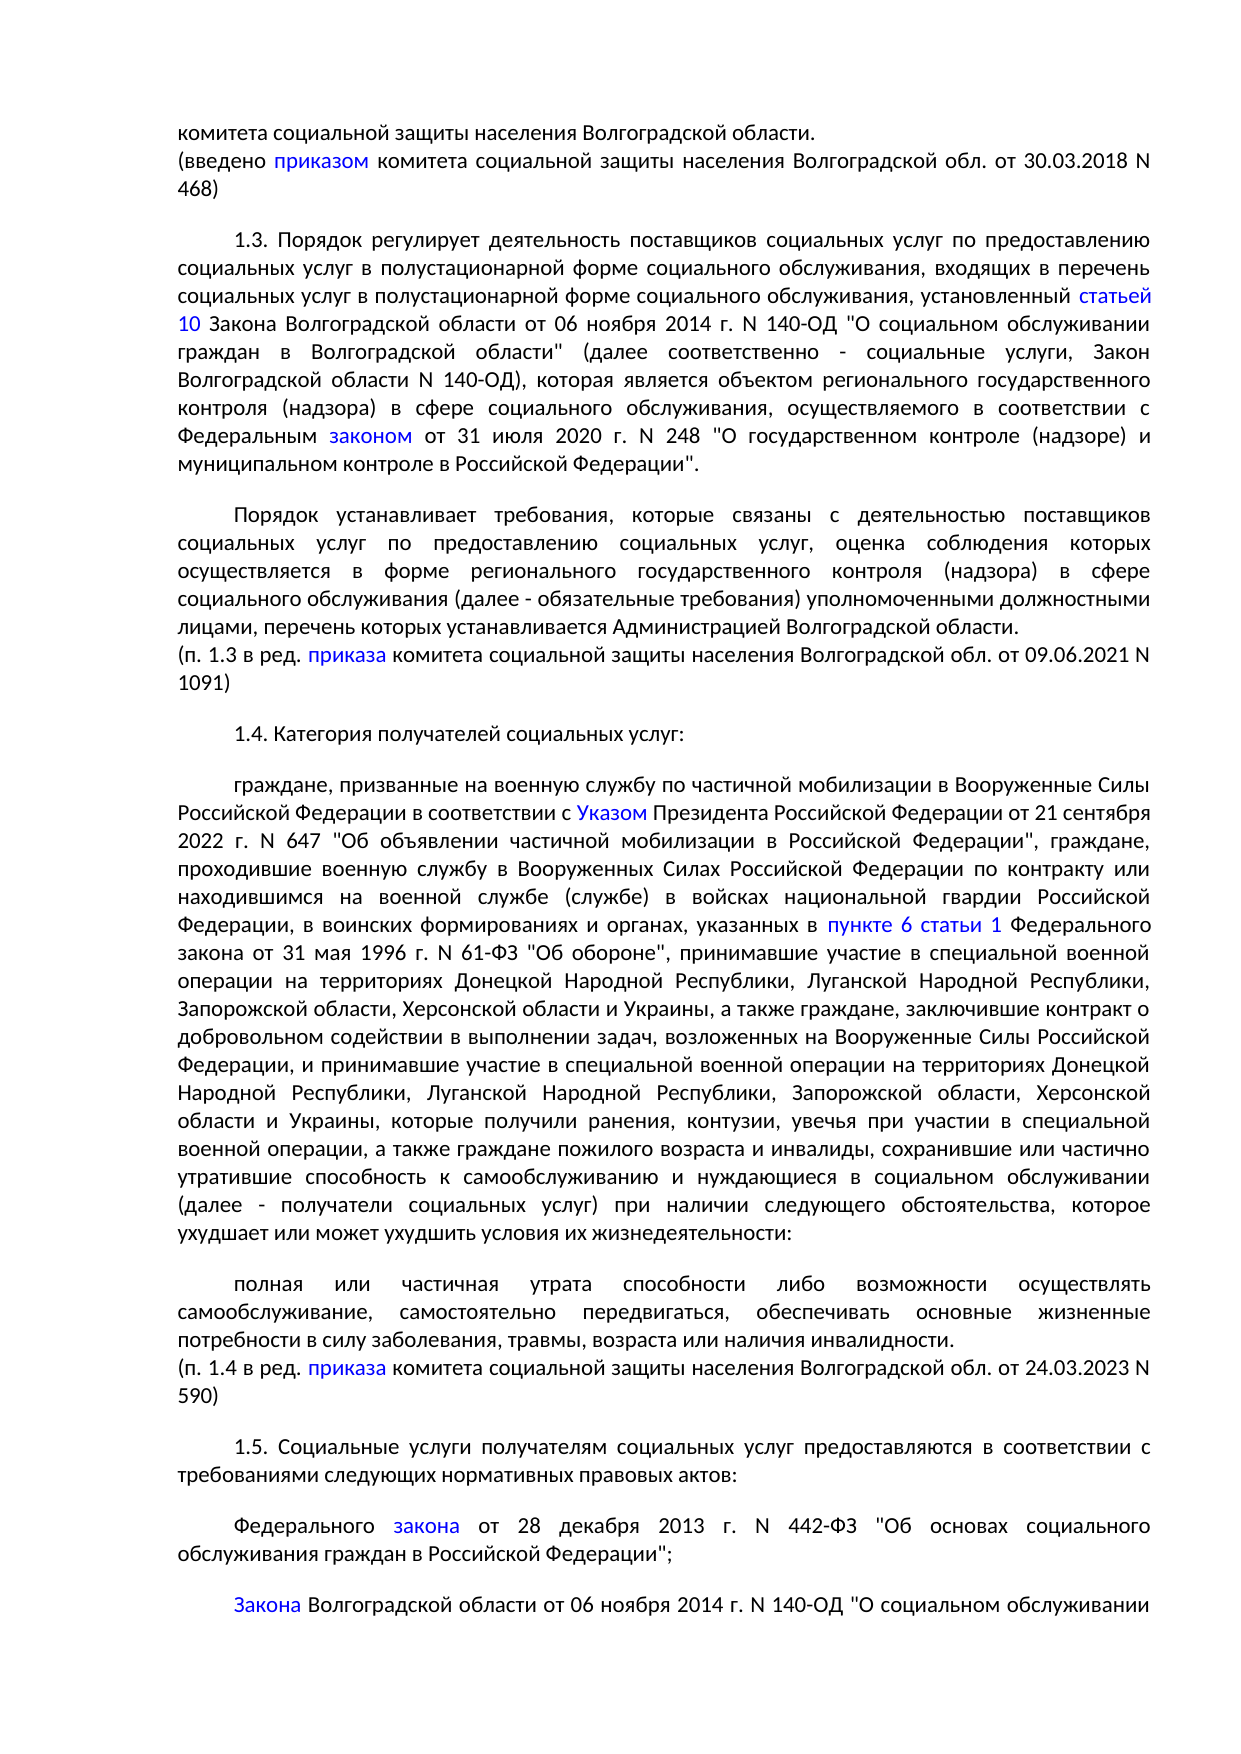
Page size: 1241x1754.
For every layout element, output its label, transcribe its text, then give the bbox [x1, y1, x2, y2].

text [177, 1590, 1152, 1618]
text (введено приказом комитета социальной защиты населения Волгоградской обл. от 30.03.2018 N 468) [177, 146, 1152, 202]
text Порядок устанавливает требования, которые связаны с деятельностью поставщиков социальных услуг по предоставлению социальных услуг, оценка соблюдения которых осуществляется в форме регионального государственного контроля (надзора) в сфере социального обслуживания (далее - обязательные требования) уполномоченными должностными лицами, перечень которых устанавливается Администрацией Волгоградской области. [177, 500, 1152, 640]
text (п. 1.3 в ред. приказа комитета социальной защиты населения Волгоградской обл. от 09.06.2021 N 1091) [177, 640, 1152, 696]
text 1.4. Категория получателей социальных услуг: [177, 719, 1152, 747]
text граждане, призванные на военную службу по частичной мобилизации в Вооруженные Силы Российской Федерации в соответствии с Указом Президента Российской Федерации от 21 сентября 2022 г. N 647 "Об объявлении частичной мобилизации в Российской Федерации", граждане, проходившие военную службу в Вооруженных Силах Российской Федерации по контракту или находившимся на военной службе (службе) в войсках национальной гвардии Российской Федерации, в воинских формированиях и органах, указанных в пункте 6 статьи 1 Федерального закона от 31 мая 1996 г. N 61-ФЗ "Об обороне", принимавшие участие в специальной военной операции на территориях Донецкой Народной Республики, Луганской Народной Республики, Запорожской области, Херсонской области и Украины, а также граждане, заключившие контракт о добровольном содействии в выполнении задач, возложенных на Вооруженные Силы Российской Федерации, и принимавшие участие в специальной военной операции на территориях Донецкой Народной Республики, Луганской Народной Республики, Запорожской области, Херсонской области и Украины, которые получили ранения, контузии, увечья при участии в специальной военной операции, а также граждане пожилого возраста и инвалиды, сохранившие или частично утратившие способность к самообслуживанию и нуждающиеся в социальном обслуживании (далее - получатели социальных услуг) при наличии следующего обстоятельства, которое ухудшает или может ухудшить условия их жизнедеятельности: [177, 770, 1152, 1247]
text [177, 118, 1152, 146]
text Федерального закона от 28 декабря 2013 г. N 442-ФЗ "Об основах социального обслуживания граждан в Российской Федерации"; [177, 1511, 1152, 1567]
text 1.5. Социальные услуги получателям социальных услуг предоставляются в соответствии с требованиями следующих нормативных правовых актов: [177, 1432, 1152, 1488]
text 1.3. Порядок регулирует деятельность поставщиков социальных услуг по предоставлению социальных услуг в полустационарной форме социального обслуживания, входящих в перечень социальных услуг в полустационарной форме социального обслуживания, установленный статьей 10 Закона Волгоградской области от 06 ноября 2014 г. N 140-ОД "О социальном обслуживании граждан в Волгоградской области" (далее соответственно - социальные услуги, Закон Волгоградской области N 140-ОД), которая является объектом регионального государственного контроля (надзора) в сфере социального обслуживания, осуществляемого в соответствии с Федеральным законом от 31 июля 2020 г. N 248 "О государственном контроле (надзоре) и муниципальном контроле в Российской Федерации". [177, 225, 1152, 477]
text (п. 1.4 в ред. приказа комитета социальной защиты населения Волгоградской обл. от 24.03.2023 N 590) [177, 1353, 1152, 1409]
text полная или частичная утрата способности либо возможности осуществлять самообслуживание, самостоятельно передвигаться, обеспечивать основные жизненные потребности в силу заболевания, травмы, возраста или наличия инвалидности. [177, 1269, 1152, 1353]
